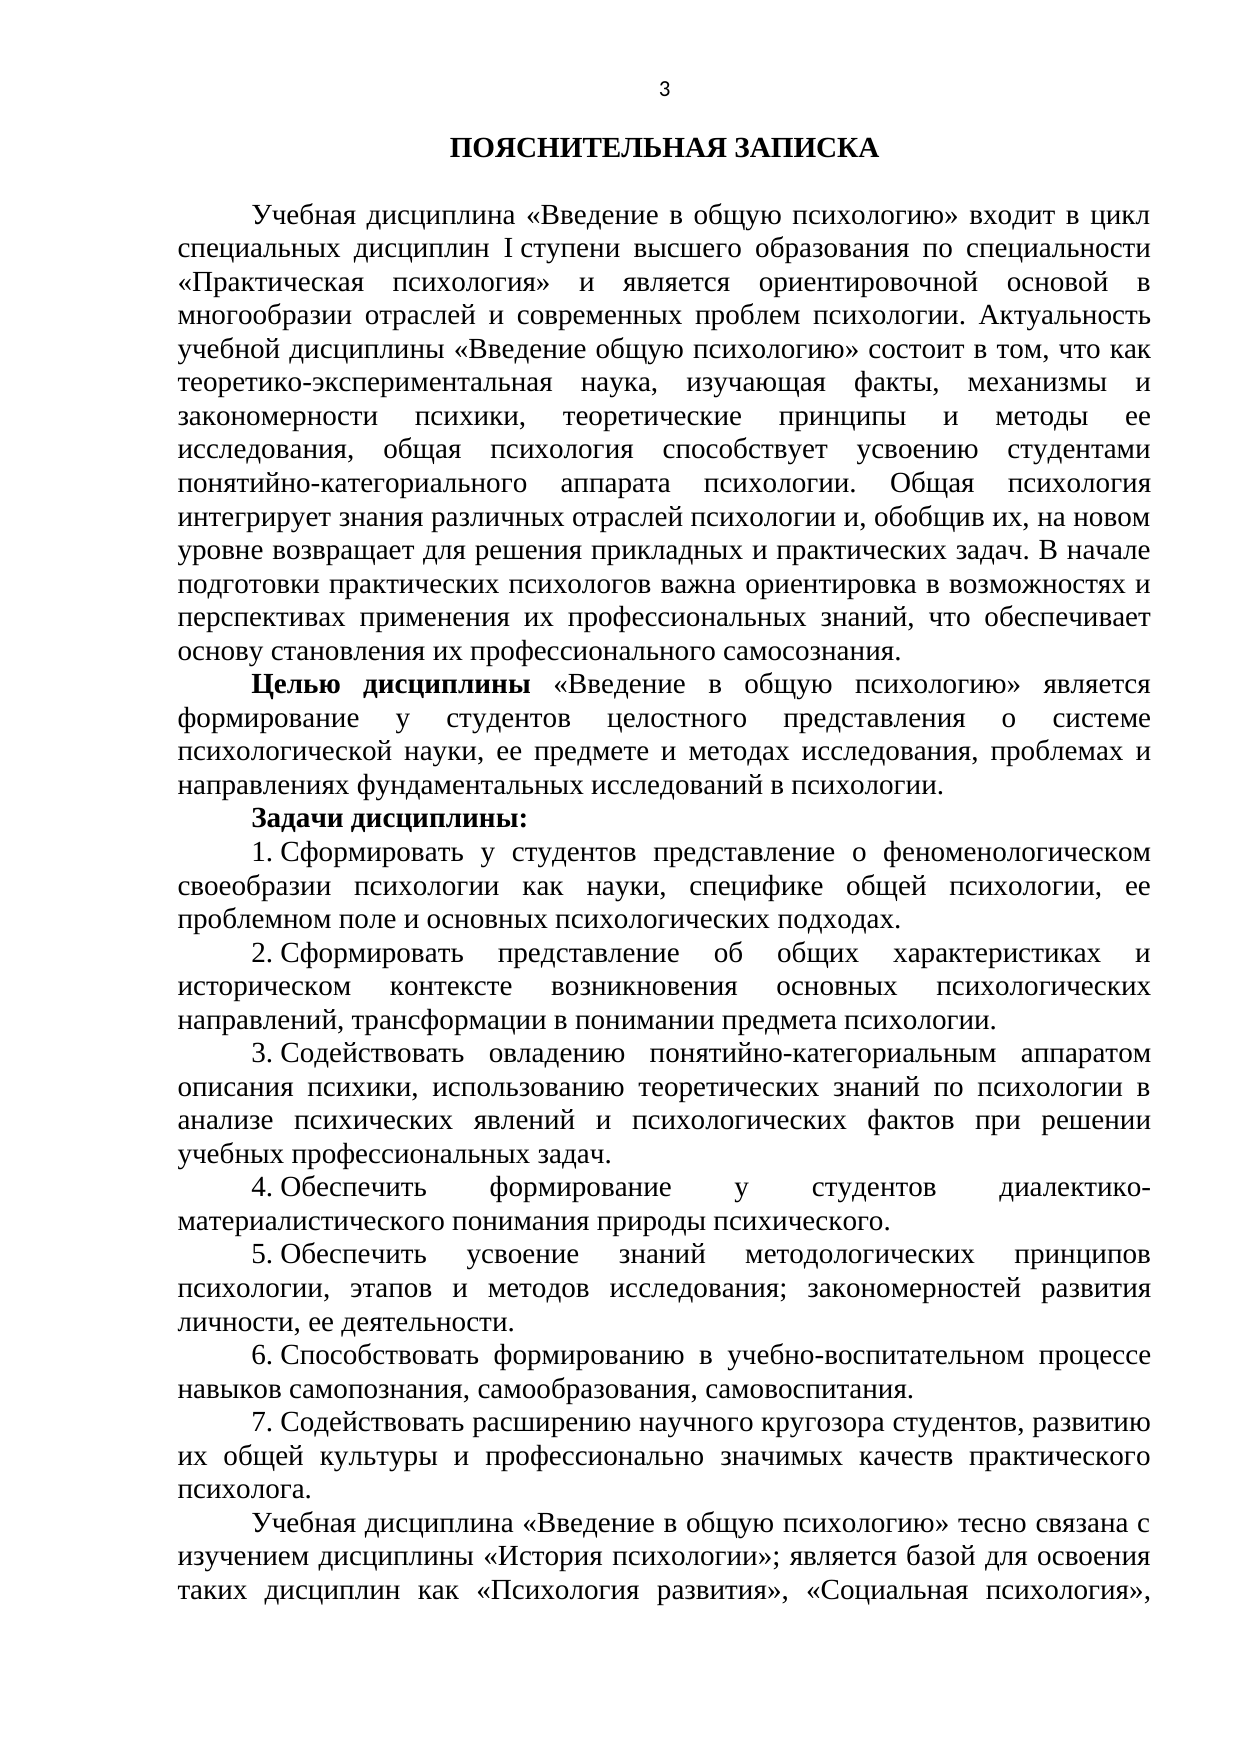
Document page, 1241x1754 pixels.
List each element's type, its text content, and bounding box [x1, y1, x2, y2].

text 3. Содействовать овладению понятийно-категориальным аппаратом описания психики, использованию теоретических знаний по психологии в анализе психических явлений и психологических фактов при решении учебных профессиональных задач. [177, 1035, 1152, 1169]
text 2. Сформировать представление об общих характеристиках и историческом контексте возникновения основных психологических направлений, трансформации в понимании предмета психологии. [177, 935, 1152, 1035]
text 5. Обеспечить усвоение знаний методологических принципов психологии, этапов и методов исследования; закономерностей развития личности, ее деятельности. [177, 1237, 1152, 1337]
text 7. Содействовать расширению научного кругозора студентов, развитию их общей культуры и профессионально значимых качеств практического психолога. [177, 1404, 1152, 1505]
text Задачи дисциплины: [177, 801, 1152, 834]
text 6. Способствовать формированию в учебно-воспитательном процессе навыков самопознания, самообразования, самовоспитания. [177, 1337, 1152, 1404]
text 4. Обеспечить формирование у студентов диалектико- материалистического понимания природы психического. [177, 1169, 1152, 1237]
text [177, 1505, 1152, 1606]
text Учебная дисциплина «Введение в общую психологию» входит в цикл специальных дисциплин I ступени высшего образования по специальности «Практическая психология» и является ориентировочной основой в многообразии отраслей и современных проблем психологии. Актуальность учебной дисциплины «Введение общую психологию» состоит в том, что как теоретико-экспериментальная наука, изучающая факты, механизмы и закономерности психики, теоретические принципы и методы ее исследования, общая психология способствует усвоению студентами понятийно-категориального аппарата психологии. Общая психология интегрирует знания различных отраслей психологии и, обобщив их, на новом уровне возвращает для решения прикладных и практических задач. В начале подготовки практических психологов важна ориентировка в возможностях и перспективах применения их профессиональных знаний, что обеспечивает основу становления их профессионального самосознания. [177, 197, 1152, 666]
text ПОЯСНИТЕЛЬНАЯ ЗАПИСКА [177, 130, 1152, 163]
text Целью дисциплины «Введение в общую психологию» является формирование у студентов целостного представления о системе психологической науки, ее предмете и методах исследования, проблемах и направлениях фундаментальных исследований в психологии. [177, 666, 1152, 801]
text 1. Сформировать у студентов представление о феноменологическом своеобразии психологии как науки, специфике общей психологии, ее проблемном поле и основных психологических подходах. [177, 834, 1152, 935]
